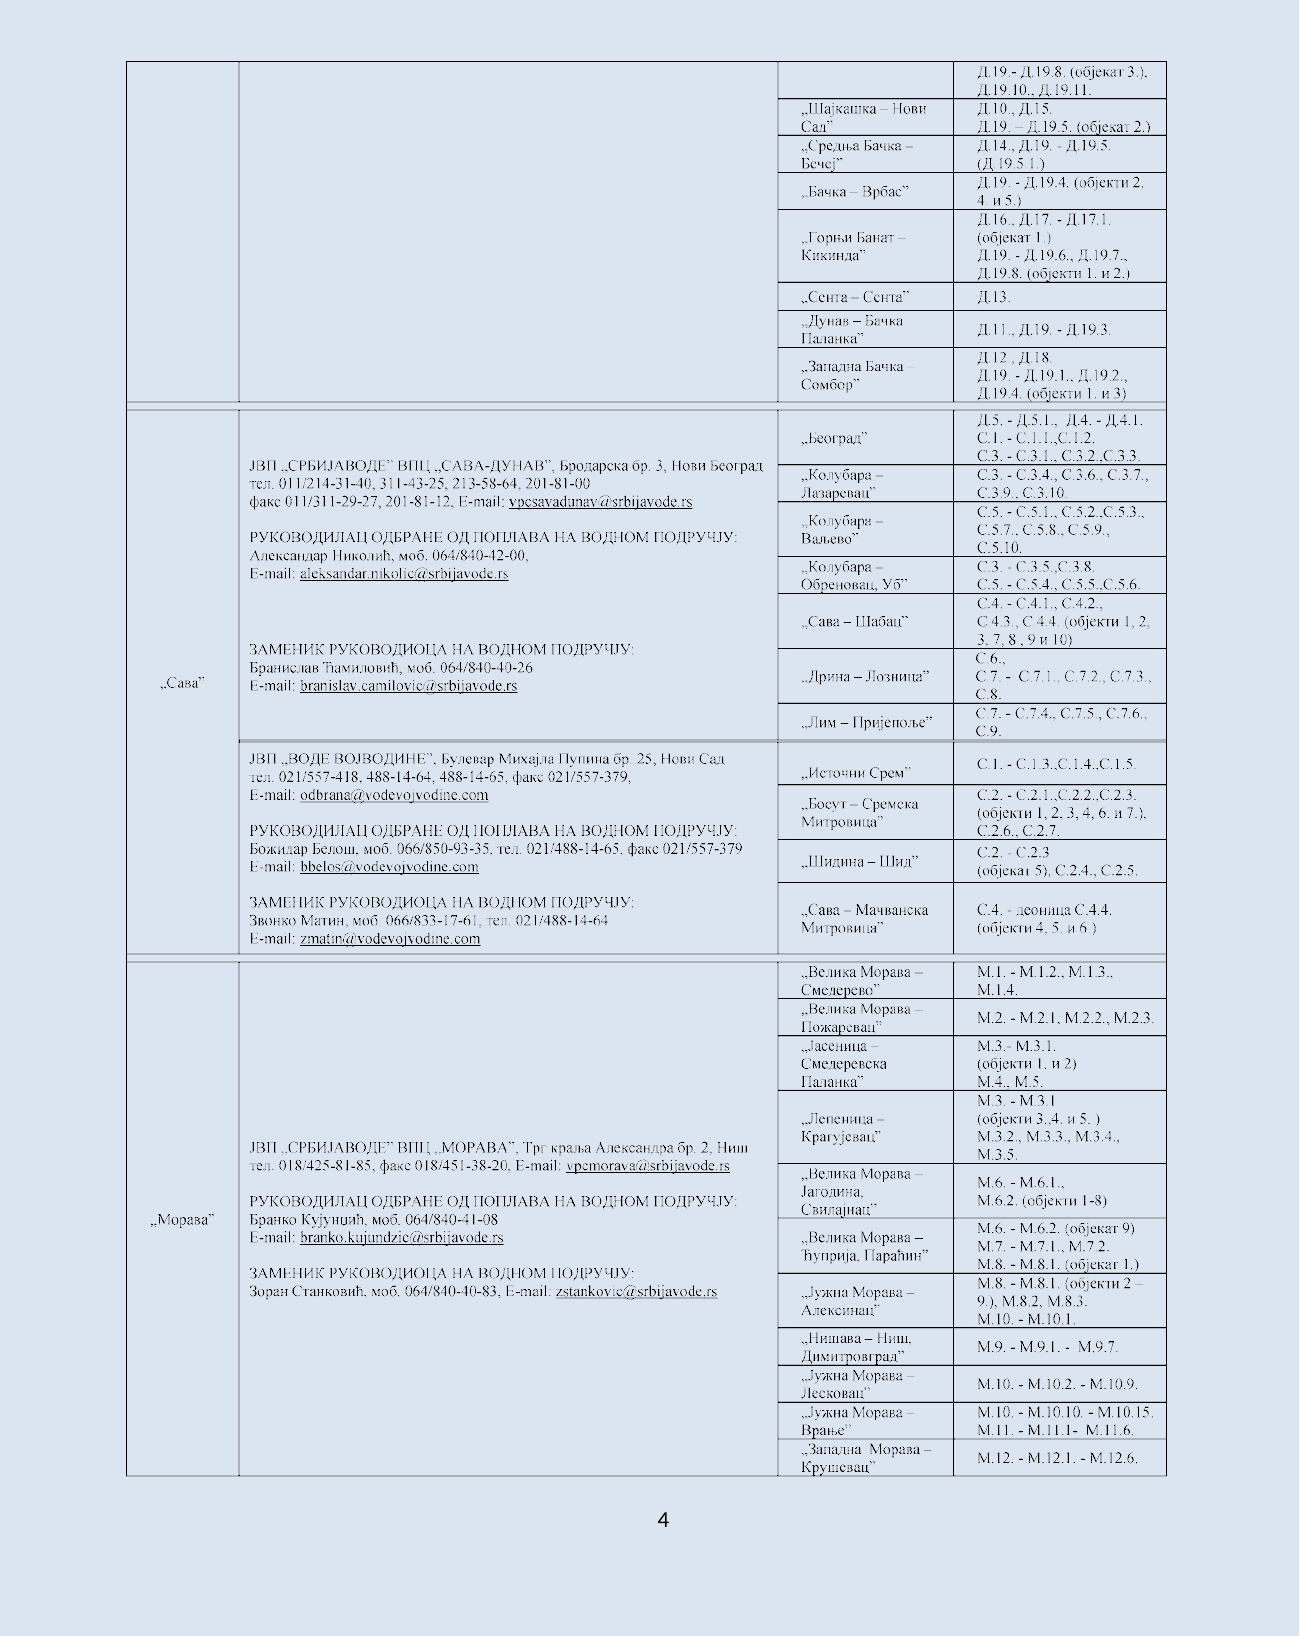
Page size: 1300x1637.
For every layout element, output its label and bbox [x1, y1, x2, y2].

picture [118, 54, 1174, 1482]
